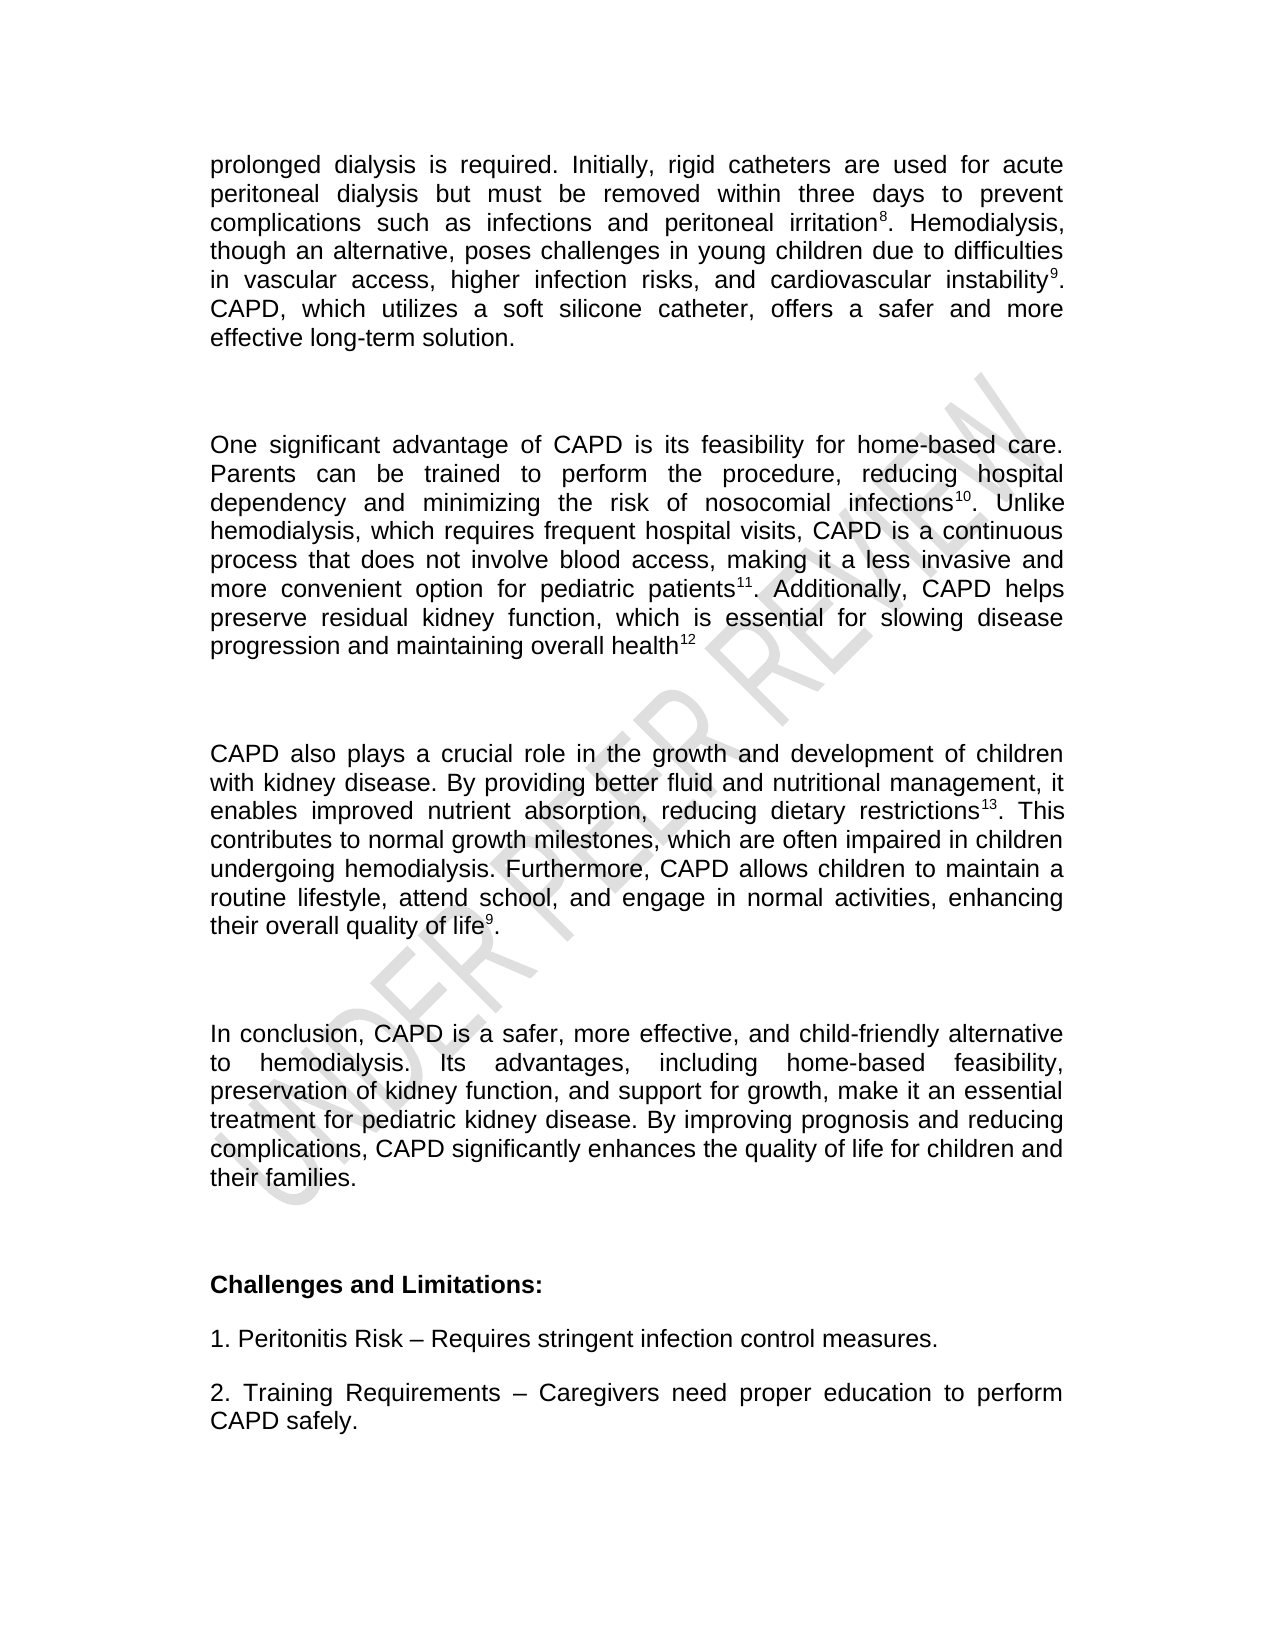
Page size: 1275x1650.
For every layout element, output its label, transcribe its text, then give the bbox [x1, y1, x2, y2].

text 1. Peritonitis Risk – Requires stringent infection control measures. [210, 1324, 1065, 1352]
text 2. Training Requirements – Caregivers need proper education to perform CAPD safely. [210, 1377, 1065, 1435]
text One significant advantage of CAPD is its feasibility for home-based care. Parents can be trained to perform the procedure, reducing hospital dependency and minimizing the risk of nosocomial infections10. Unlike hemodialysis, which requires frequent hospital visits, CAPD is a continuous process that does not involve blood access, making it a less invasive and more convenient option for pediatric patients11. Additionally, CAPD helps preserve residual kidney function, which is essential for slowing disease progression and maintaining overall health12 [210, 430, 1065, 660]
text CAPD also plays a crucial role in the growth and development of children with kidney disease. By providing better fluid and nutritional management, it enables improved nutrient absorption, reducing dietary restrictions13. This contributes to normal growth milestones, which are often impaired in children undergoing hemodialysis. Furthermore, CAPD allows children to maintain a routine lifestyle, attend school, and engage in normal activities, enhancing their overall quality of life9. [210, 739, 1065, 940]
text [210, 150, 1065, 351]
text In conclusion, CAPD is a safer, more effective, and child-friendly alternative to hemodialysis. Its advantages, including home-based feasibility, preservation of kidney function, and support for growth, make it an essential treatment for pediatric kidney disease. By improving prognosis and reducing complications, CAPD significantly enhances the quality of life for children and their families. [210, 1019, 1065, 1191]
text Challenges and Limitations: [210, 1270, 1065, 1299]
